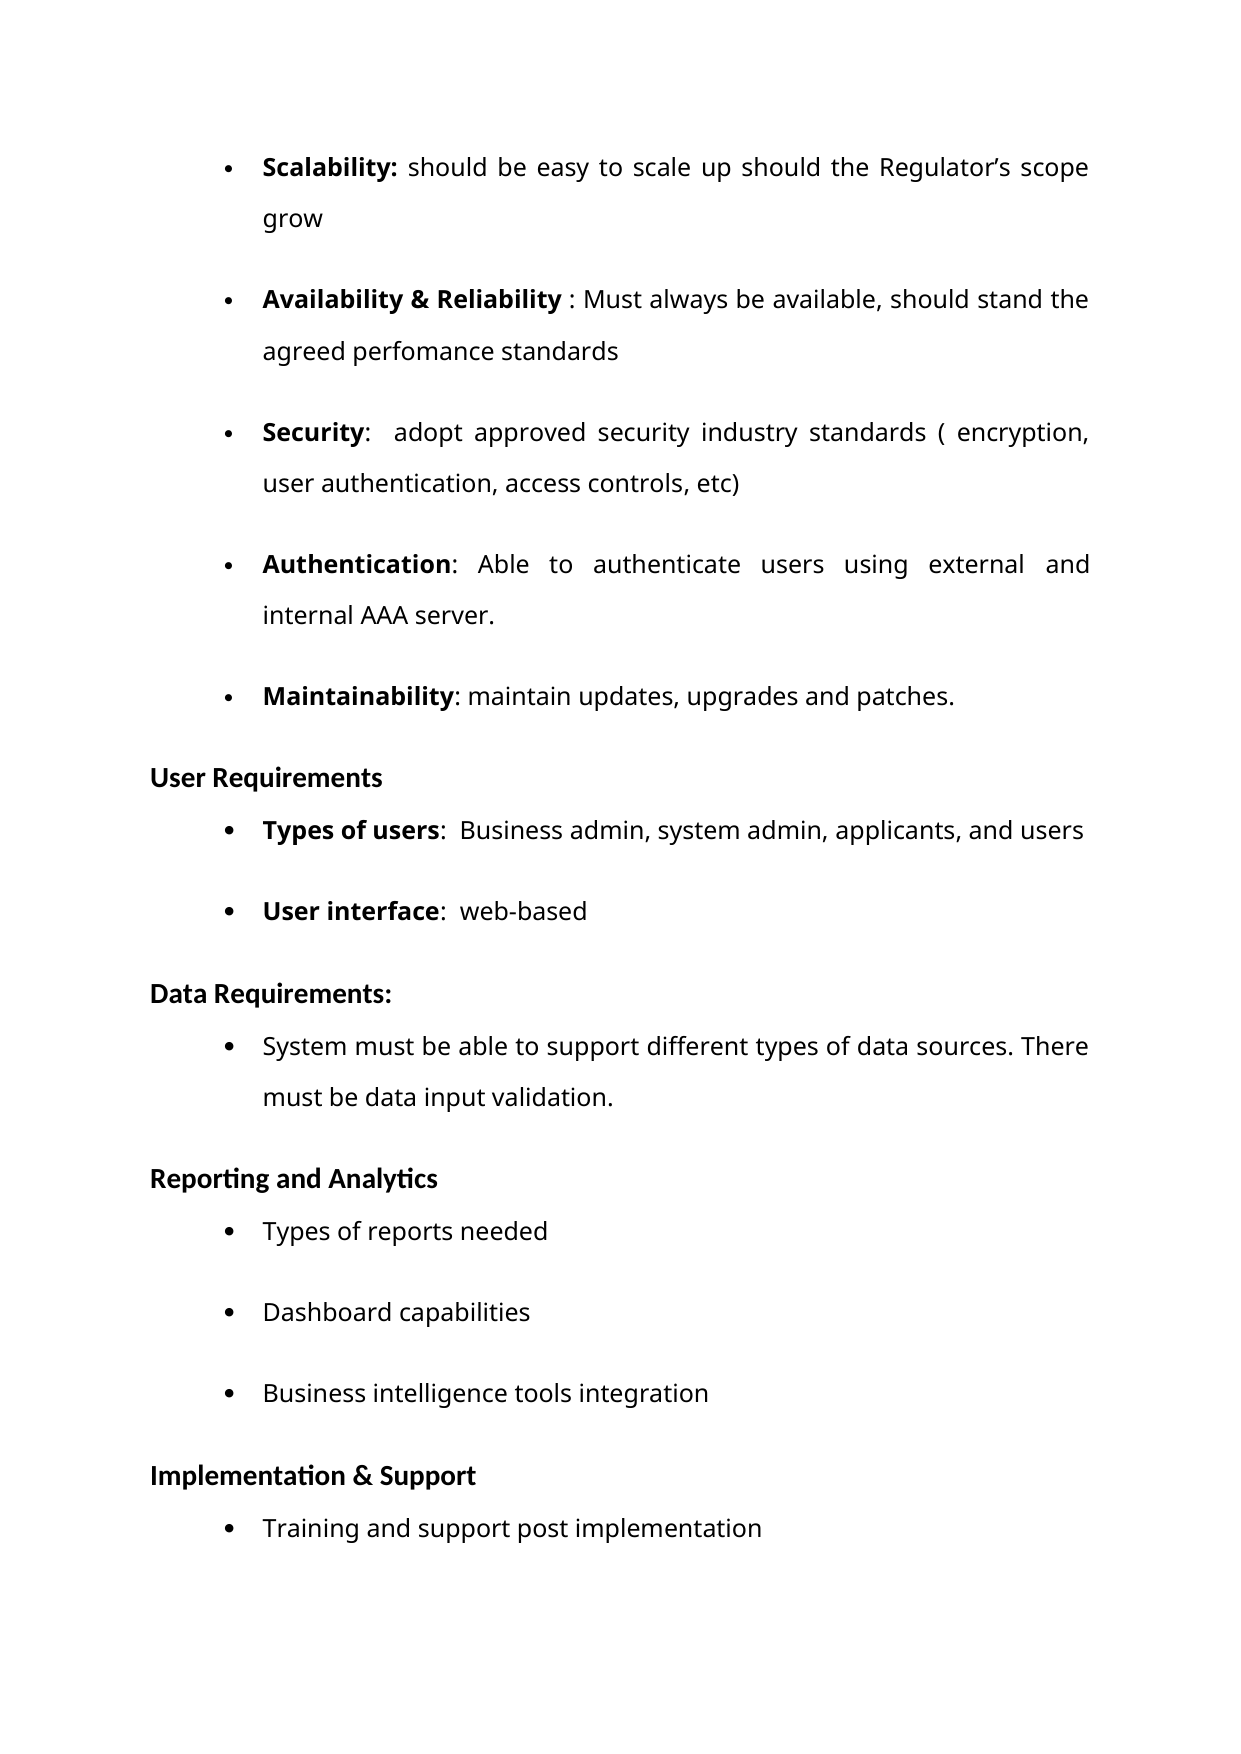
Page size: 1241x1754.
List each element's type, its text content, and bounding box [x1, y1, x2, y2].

list Scalability: should be easy to scale up should the Regulator’s scope grow [225, 150, 1090, 235]
list Security: adopt approved security industry standards ( encryption, user authentication, access controls, etc) [225, 414, 1090, 499]
list Dashboard capabilities [225, 1295, 1090, 1329]
list Maintainability: maintain updates, upgrades and patches. [225, 678, 1090, 712]
list Business intelligence tools integration [225, 1376, 1090, 1410]
list User interface: web-based [225, 894, 1090, 928]
list Types of users: Business admin, system admin, applicants, and users [225, 813, 1090, 847]
subtitle Implementation & Support [150, 1457, 1090, 1493]
list Authentication: Able to authenticate users using external and internal AAA server. [225, 546, 1090, 631]
subtitle Reporting and Analytics [150, 1160, 1090, 1196]
subtitle User Requirements [150, 759, 1090, 795]
subtitle Data Requirements: [150, 975, 1090, 1011]
list Training and support post implementation [225, 1510, 1090, 1544]
list Types of reports needed [225, 1214, 1090, 1248]
list Availability & Reliability : Must always be available, should stand the agreed perfomance standards [225, 282, 1090, 367]
list System must be able to support different types of data sources. There must be data input validation. [225, 1028, 1090, 1113]
